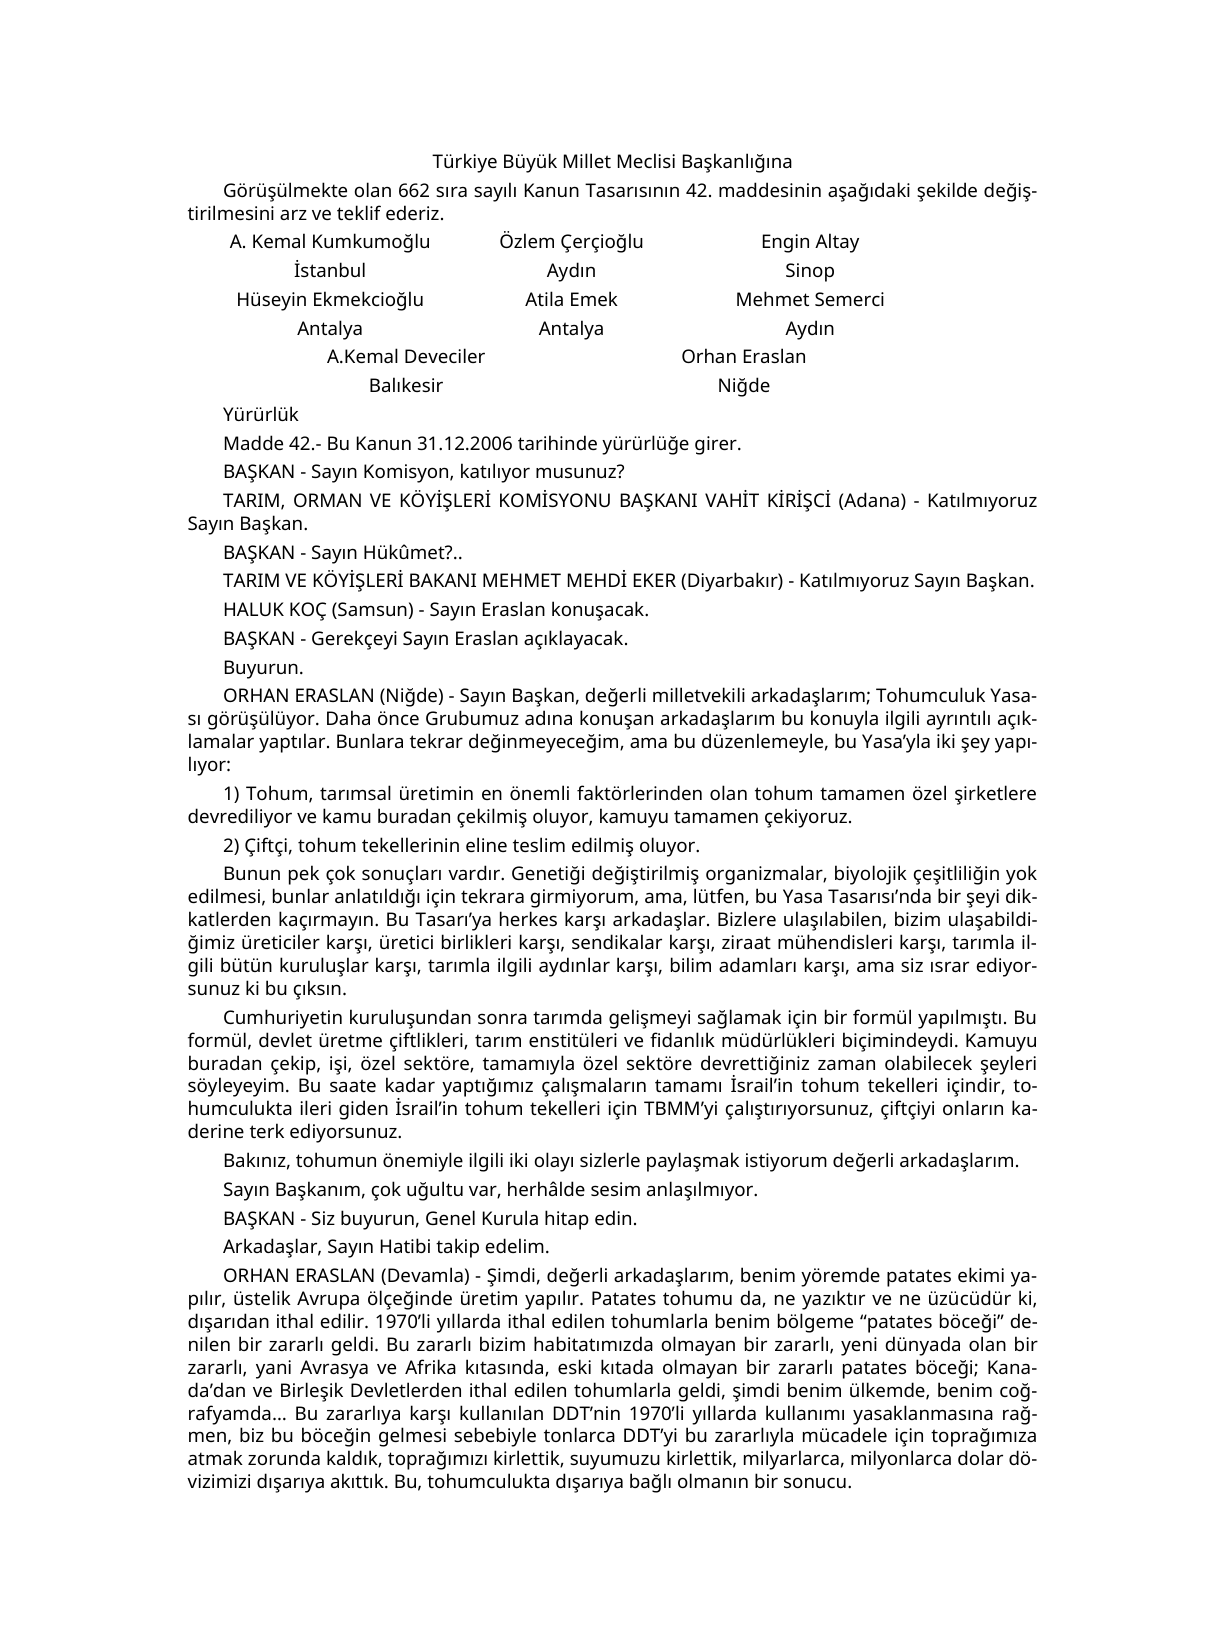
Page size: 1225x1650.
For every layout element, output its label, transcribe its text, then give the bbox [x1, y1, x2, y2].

text Buyurun. [187, 656, 1037, 679]
text Bunun pek çok sonuçları vardır. Genetiği değiştirilmiş organizmalar, biyolojik çeşitliliğin yok edilmesi, bunlar anlatıldığı için tekrara girmiyorum, ama, lütfen, bu Yasa Tasarısı’nda bir şeyi dikkatlerden kaçırmayın. Bu Tasarı’ya herkes karşı arkadaşlar. Bizlere ulaşılabilen, bizim ulaşabildiğimiz üreticiler karşı, üretici birlikleri karşı, sendikalar karşı, ziraat mühendisleri karşı, tarımla ilgili bütün kuruluşlar karşı, tarımla ilgili aydınlar karşı, bilim adamları karşı, ama siz ısrar ediyorsunuz ki bu çıksın. [187, 862, 1037, 1000]
text Görüşülmekte olan 662 sıra sayılı Kanun Tasarısının 42. maddesinin aşağıdaki şekilde değiştirilmesini arz ve teklif ederiz. [187, 179, 1037, 224]
text Balıkesir Niğde [187, 374, 1037, 397]
text Hüseyin Ekmekcioğlu Atila Emek Mehmet Semerci [187, 288, 1037, 311]
text TARIM, ORMAN VE KÖYİŞLERİ KOMİSYONU BAŞKANI VAHİT KİRİŞCİ (Adana) - Katılmıyoruz Sayın Başkan. [187, 489, 1037, 535]
text TARIM VE KÖYİŞLERİ BAKANI MEHMET MEHDİ EKER (Diyarbakır) - Katılmıyoruz Sayın Başkan. [187, 569, 1037, 592]
text Arkadaşlar, Sayın Hatibi takip edelim. [187, 1235, 1037, 1258]
text Yürürlük [187, 403, 1037, 426]
text 2) Çiftçi, tohum tekellerinin eline teslim edilmiş oluyor. [187, 834, 1037, 857]
text Sayın Başkanım, çok uğultu var, herhâlde sesim anlaşılmıyor. [187, 1178, 1037, 1201]
text Bakınız, tohumun önemiyle ilgili iki olayı sizlerle paylaşmak istiyorum değerli arkadaşlarım. [187, 1149, 1037, 1172]
text İstanbul Aydın Sinop [187, 259, 1037, 282]
text 1) Tohum, tarımsal üretimin en önemli faktörlerinden olan tohum tamamen özel şirketlere devrediliyor ve kamu buradan çekilmiş oluyor, kamuyu tamamen çekiyoruz. [187, 782, 1037, 828]
text Madde 42.- Bu Kanun 31.12.2006 tarihinde yürürlüğe girer. [187, 432, 1037, 454]
text ORHAN ERASLAN (Devamla) - Şimdi, değerli arkadaşlarım, benim yöremde patates ekimi yapılır, üstelik Avrupa ölçeğinde üretim yapılır. Patates tohumu da, ne yazıktır ve ne üzücüdür ki, dışarıdan ithal edilir. 1970’li yıllarda ithal edilen tohumlarla benim bölgeme “patates böceği” denilen bir zararlı geldi. Bu zararlı bizim habitatımızda olmayan bir zararlı, yeni dünyada olan bir zararlı, yani Avrasya ve Afrika kıtasında, eski kıtada olmayan bir zararlı patates böceği; Kanada’dan ve Birleşik Devletlerden ithal edilen tohumlarla geldi, şimdi benim ülkemde, benim coğrafyamda… Bu zararlıya karşı kullanılan DDT’nin 1970’li yıllarda kullanımı yasaklanmasına rağmen, biz bu böceğin gelmesi sebebiyle tonlarca DDT’yi bu zararlıyla mücadele için toprağımıza atmak zorunda kaldık, toprağımızı kirlettik, suyumuzu kirlettik, milyarlarca, milyonlarca dolar dövizimizi dışarıya akıttık. Bu, tohumculukta dışarıya bağlı olmanın bir sonucu. [187, 1264, 1037, 1493]
text ORHAN ERASLAN (Niğde) - Sayın Başkan, değerli milletvekili arkadaşlarım; Tohumculuk Yasası görüşülüyor. Daha önce Grubumuz adına konuşan arkadaşlarım bu konuyla ilgili ayrıntılı açıklamalar yaptılar. Bunlara tekrar değinmeyeceğim, ama bu düzenlemeyle, bu Yasa’yla iki şey yapılıyor: [187, 684, 1037, 776]
text Cumhuriyetin kuruluşundan sonra tarımda gelişmeyi sağlamak için bir formül yapılmıştı. Bu formül, devlet üretme çiftlikleri, tarım enstitüleri ve fidanlık müdürlükleri biçimindeydi. Kamuyu buradan çekip, işi, özel sektöre, tamamıyla özel sektöre devrettiğiniz zaman olabilecek şeyleri söyleyeyim. Bu saate kadar yaptığımız çalışmaların tamamı İsrail’in tohum tekelleri içindir, tohumculukta ileri giden İsrail’in tohum tekelleri için TBMM’yi çalıştırıyorsunuz, çiftçiyi onların kaderine terk ediyorsunuz. [187, 1006, 1037, 1143]
text BAŞKAN - Siz buyurun, Genel Kurula hitap edin. [187, 1207, 1037, 1229]
text BAŞKAN - Sayın Komisyon, katılıyor musunuz? [187, 460, 1037, 483]
text BAŞKAN - Sayın Hükûmet?.. [187, 541, 1037, 564]
text BAŞKAN - Gerekçeyi Sayın Eraslan açıklayacak. [187, 627, 1037, 650]
text Türkiye Büyük Millet Meclisi Başkanlığına [187, 150, 1037, 173]
text HALUK KOÇ (Samsun) - Sayın Eraslan konuşacak. [187, 598, 1037, 621]
text A. Kemal Kumkumoğlu Özlem Çerçioğlu Engin Altay [187, 230, 1037, 253]
text Antalya Antalya Aydın [187, 317, 1037, 339]
text A.Kemal Deveciler Orhan Eraslan [187, 345, 1037, 368]
